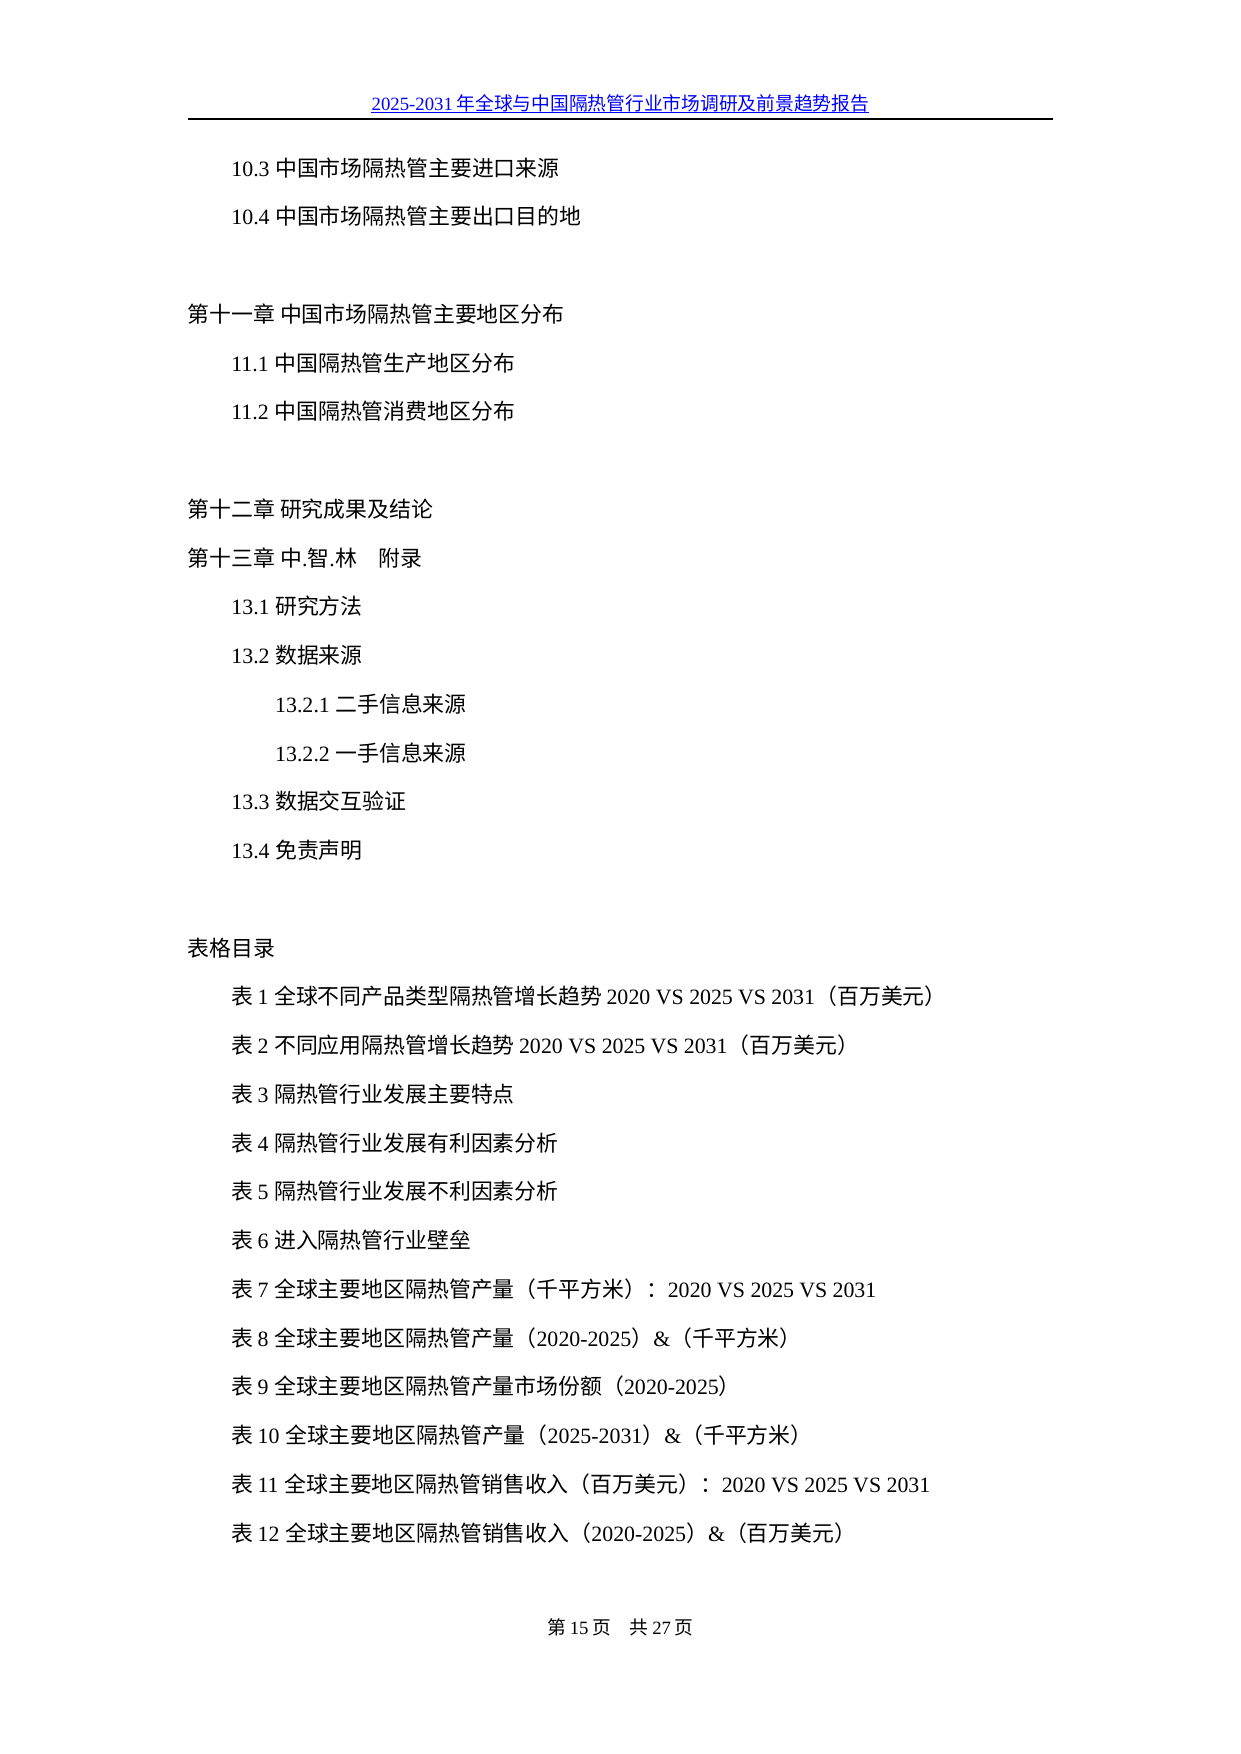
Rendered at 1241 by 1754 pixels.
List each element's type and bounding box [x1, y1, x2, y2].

text [187, 150, 1053, 1548]
